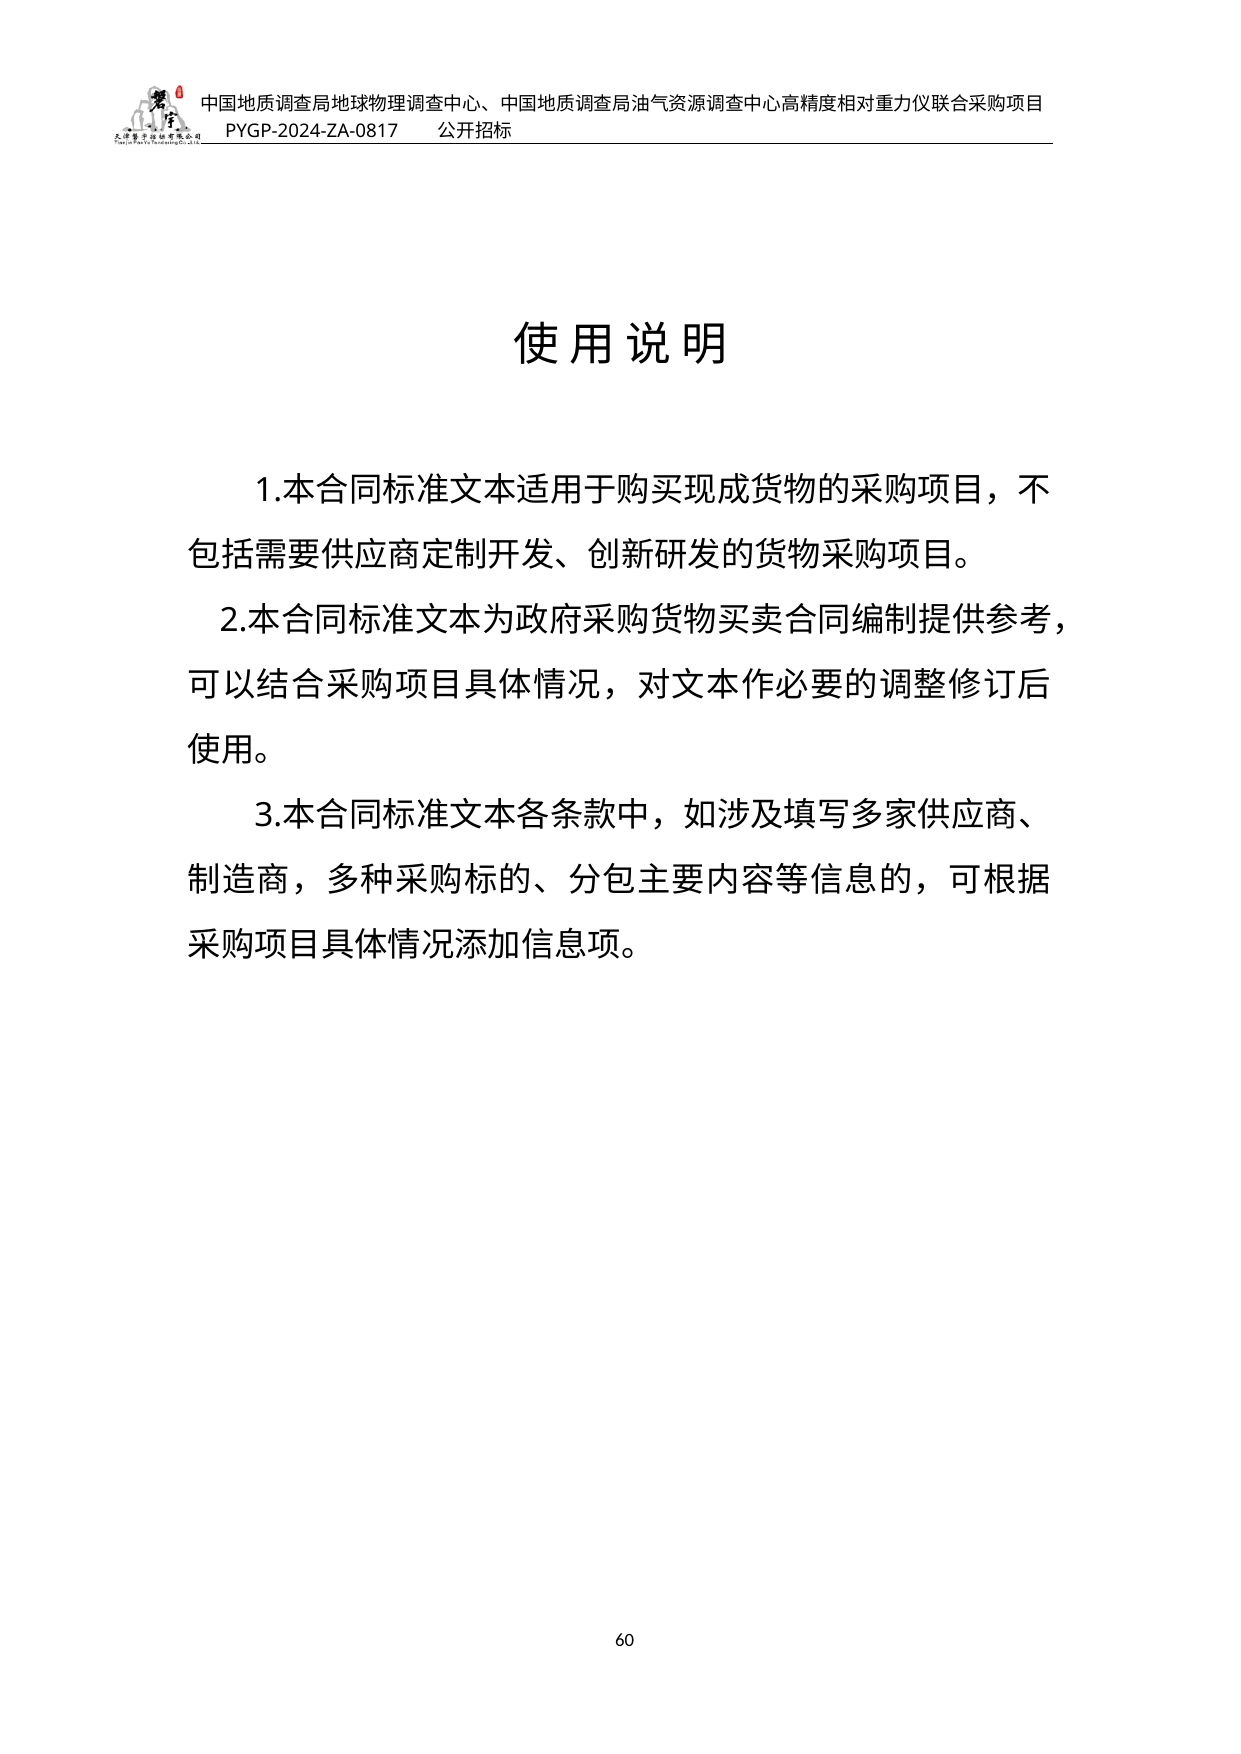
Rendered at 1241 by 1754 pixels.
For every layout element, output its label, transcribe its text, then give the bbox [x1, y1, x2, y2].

text 使 用 说 明 [187, 292, 1053, 389]
text 1.本合同标准文本适用于购买现成货物的采购项目，不包括需要供应商定制开发、创新研发的货物采购项目。 [187, 454, 1053, 584]
picture [107, 83, 205, 150]
text 3.本合同标准文本各条款中，如涉及填写多家供应商、制造商，多种采购标的、分包主要内容等信息的，可根据采购项目具体情况添加信息项。 [187, 779, 1053, 974]
text 2.本合同标准文本为政府采购货物买卖合同编制提供参考，可以结合采购项目具体情况，对文本作必要的调整修订后使用。 [187, 584, 1053, 779]
